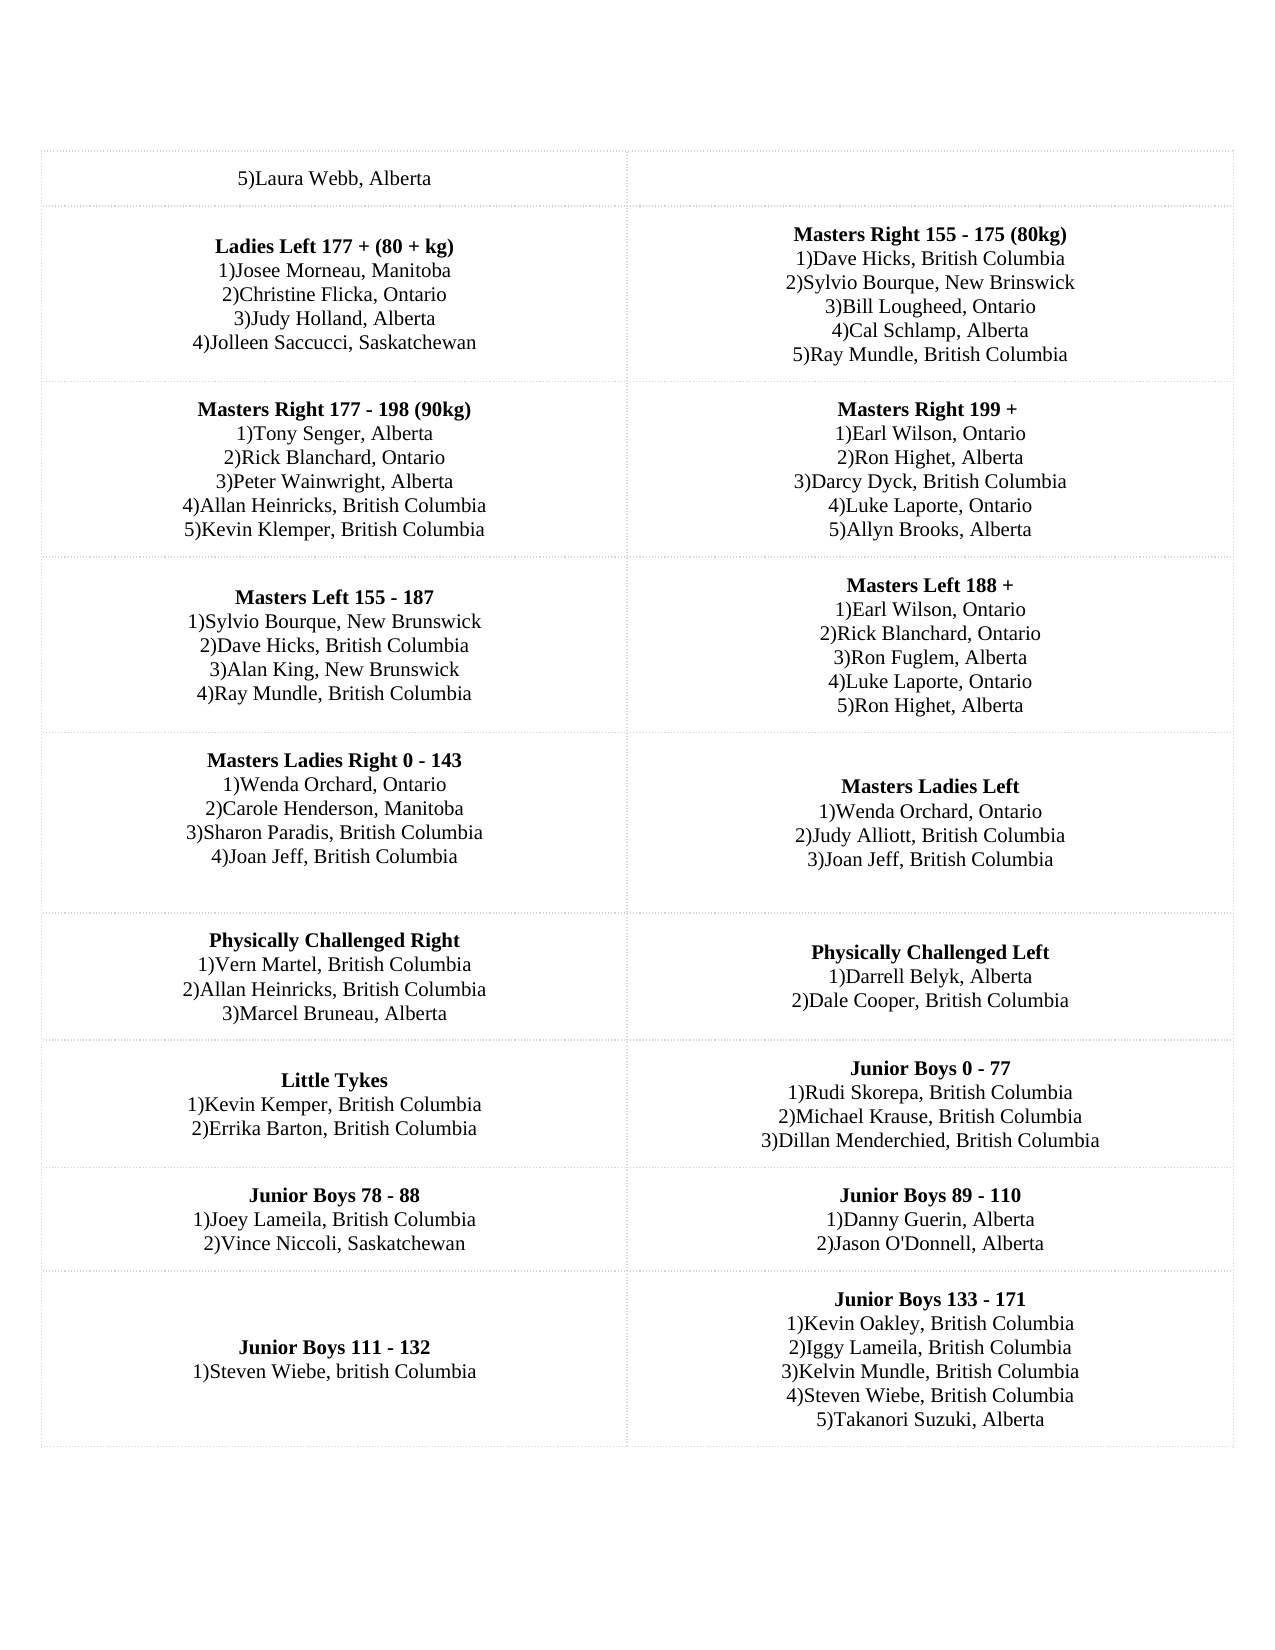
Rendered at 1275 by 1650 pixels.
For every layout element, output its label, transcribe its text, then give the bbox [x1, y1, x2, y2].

table_cell Masters Right 177 - 198 (90kg) 1)Tony Senger, Alberta 2)Rick Blanchard, Ontario 3)Peter Wainwright, Alberta 4)Allan Heinricks, British Columbia 5)Kevin Klemper, British Columbia [42, 381, 627, 556]
table_cell Masters Left 188 + 1)Earl Wilson, Ontario 2)Rick Blanchard, Ontario 3)Ron Fuglem, Alberta 4)Luke Laporte, Ontario 5)Ron Highet, Alberta [627, 556, 1233, 732]
table_cell Masters Ladies Right 0 - 143 1)Wenda Orchard, Ontario 2)Carole Henderson, Manitoba 3)Sharon Paradis, British Columbia 4)Joan Jeff, British Columbia [42, 732, 627, 912]
table_cell Junior Boys 78 - 88 1)Joey Lameila, British Columbia 2)Vince Niccoli, Saskatchewan [42, 1167, 627, 1270]
table_cell Masters Left 155 - 187 1)Sylvio Bourque, New Brunswick 2)Dave Hicks, British Columbia 3)Alan King, New Brunswick 4)Ray Mundle, British Columbia [42, 556, 627, 732]
table_cell Little Tykes 1)Kevin Kemper, British Columbia 2)Errika Barton, British Columbia [42, 1039, 627, 1167]
table_cell Masters Right 155 - 175 (80kg) 1)Dave Hicks, British Columbia 2)Sylvio Bourque, New Brinswick 3)Bill Lougheed, Ontario 4)Cal Schlamp, Alberta 5)Ray Mundle, British Columbia [627, 205, 1233, 381]
table_cell Ladies Left 177 + (80 + kg) 1)Josee Morneau, Manitoba 2)Christine Flicka, Ontario 3)Judy Holland, Alberta 4)Jolleen Saccucci, Saskatchewan [42, 205, 627, 381]
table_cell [627, 150, 1233, 205]
table_cell Junior Boys 89 - 110 1)Danny Guerin, Alberta 2)Jason O'Donnell, Alberta [627, 1167, 1233, 1270]
table_cell Physically Challenged Right 1)Vern Martel, British Columbia 2)Allan Heinricks, British Columbia 3)Marcel Bruneau, Alberta [42, 912, 627, 1039]
table_cell Junior Boys 111 - 132 1)Steven Wiebe, british Columbia [42, 1270, 627, 1446]
table_cell Junior Boys 133 - 171 1)Kevin Oakley, British Columbia 2)Iggy Lameila, British Columbia 3)Kelvin Mundle, British Columbia 4)Steven Wiebe, British Columbia 5)Takanori Suzuki, Alberta [627, 1270, 1233, 1446]
table_cell Masters Right 199 + 1)Earl Wilson, Ontario 2)Ron Highet, Alberta 3)Darcy Dyck, British Columbia 4)Luke Laporte, Ontario 5)Allyn Brooks, Alberta [627, 381, 1233, 556]
table_cell Physically Challenged Left 1)Darrell Belyk, Alberta 2)Dale Cooper, British Columbia [627, 912, 1233, 1039]
table_cell Masters Ladies Left 1)Wenda Orchard, Ontario 2)Judy Alliott, British Columbia 3)Joan Jeff, British Columbia [627, 732, 1233, 912]
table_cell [42, 150, 627, 205]
table_cell Junior Boys 0 - 77 1)Rudi Skorepa, British Columbia 2)Michael Krause, British Columbia 3)Dillan Menderchied, British Columbia [627, 1039, 1233, 1167]
